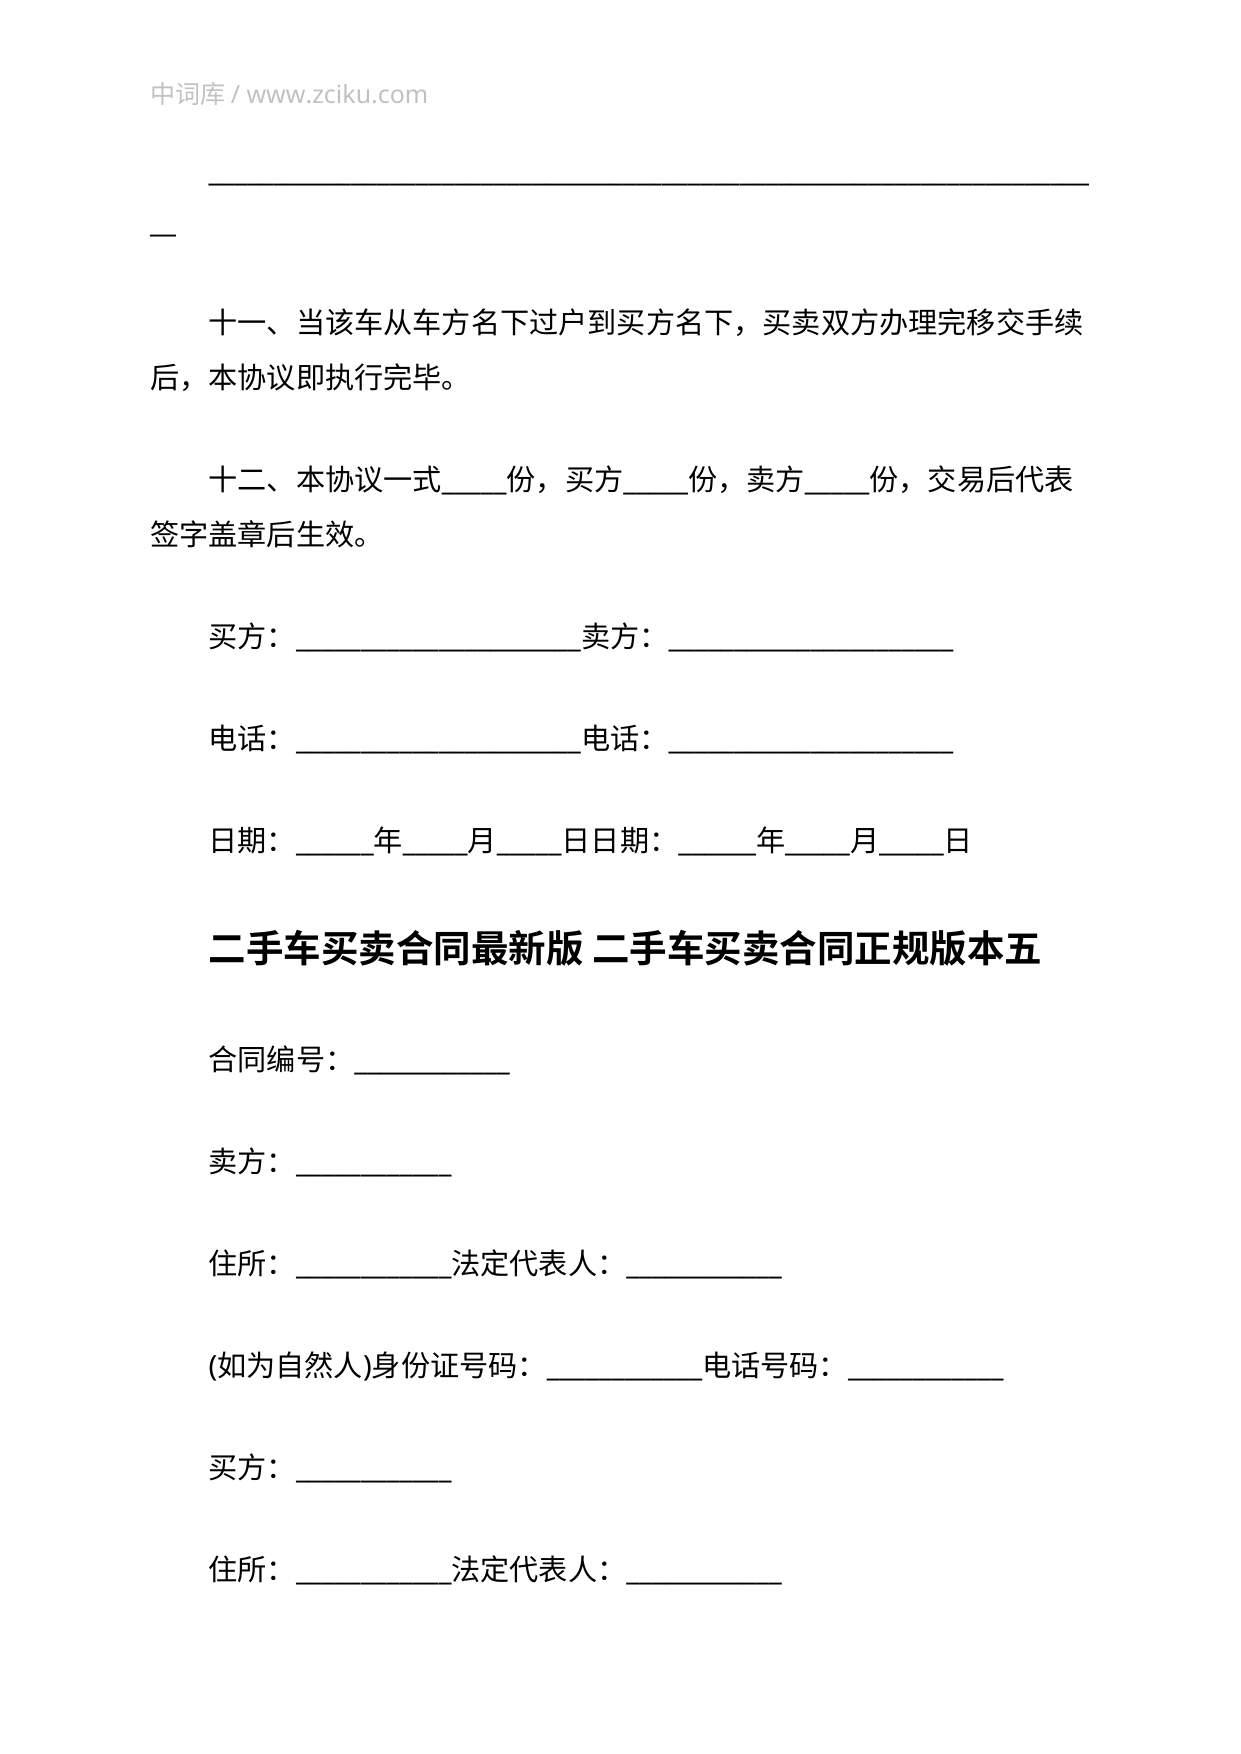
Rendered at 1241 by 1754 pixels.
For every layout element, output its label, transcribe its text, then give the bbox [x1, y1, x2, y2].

text 日期：______年_____月_____日日期：______年_____月_____日 [150, 817, 1090, 860]
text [150, 1343, 1090, 1385]
text ______________________________________________________________________ [150, 150, 1090, 241]
text 十二、本协议一式_____份，买方_____份，卖方_____份，交易后代表签字盖章后生效。 [150, 457, 1090, 554]
text 合同编号：____________ [150, 1037, 1090, 1079]
text 买方：______________________卖方：______________________ [150, 613, 1090, 656]
text 住所：____________法定代表人：____________ [150, 1241, 1090, 1283]
text 电话：______________________电话：______________________ [150, 715, 1090, 758]
text 十一、当该车从车方名下过户到买方名下，买卖双方办理完移交手续后，本协议即执行完毕。 [150, 300, 1090, 397]
text 二手车买卖合同最新版 二手车买卖合同正规版本五 [150, 919, 1090, 974]
text 住所：____________法定代表人：____________ [150, 1547, 1090, 1589]
text 卖方：____________ [150, 1139, 1090, 1181]
text 买方：____________ [150, 1445, 1090, 1487]
